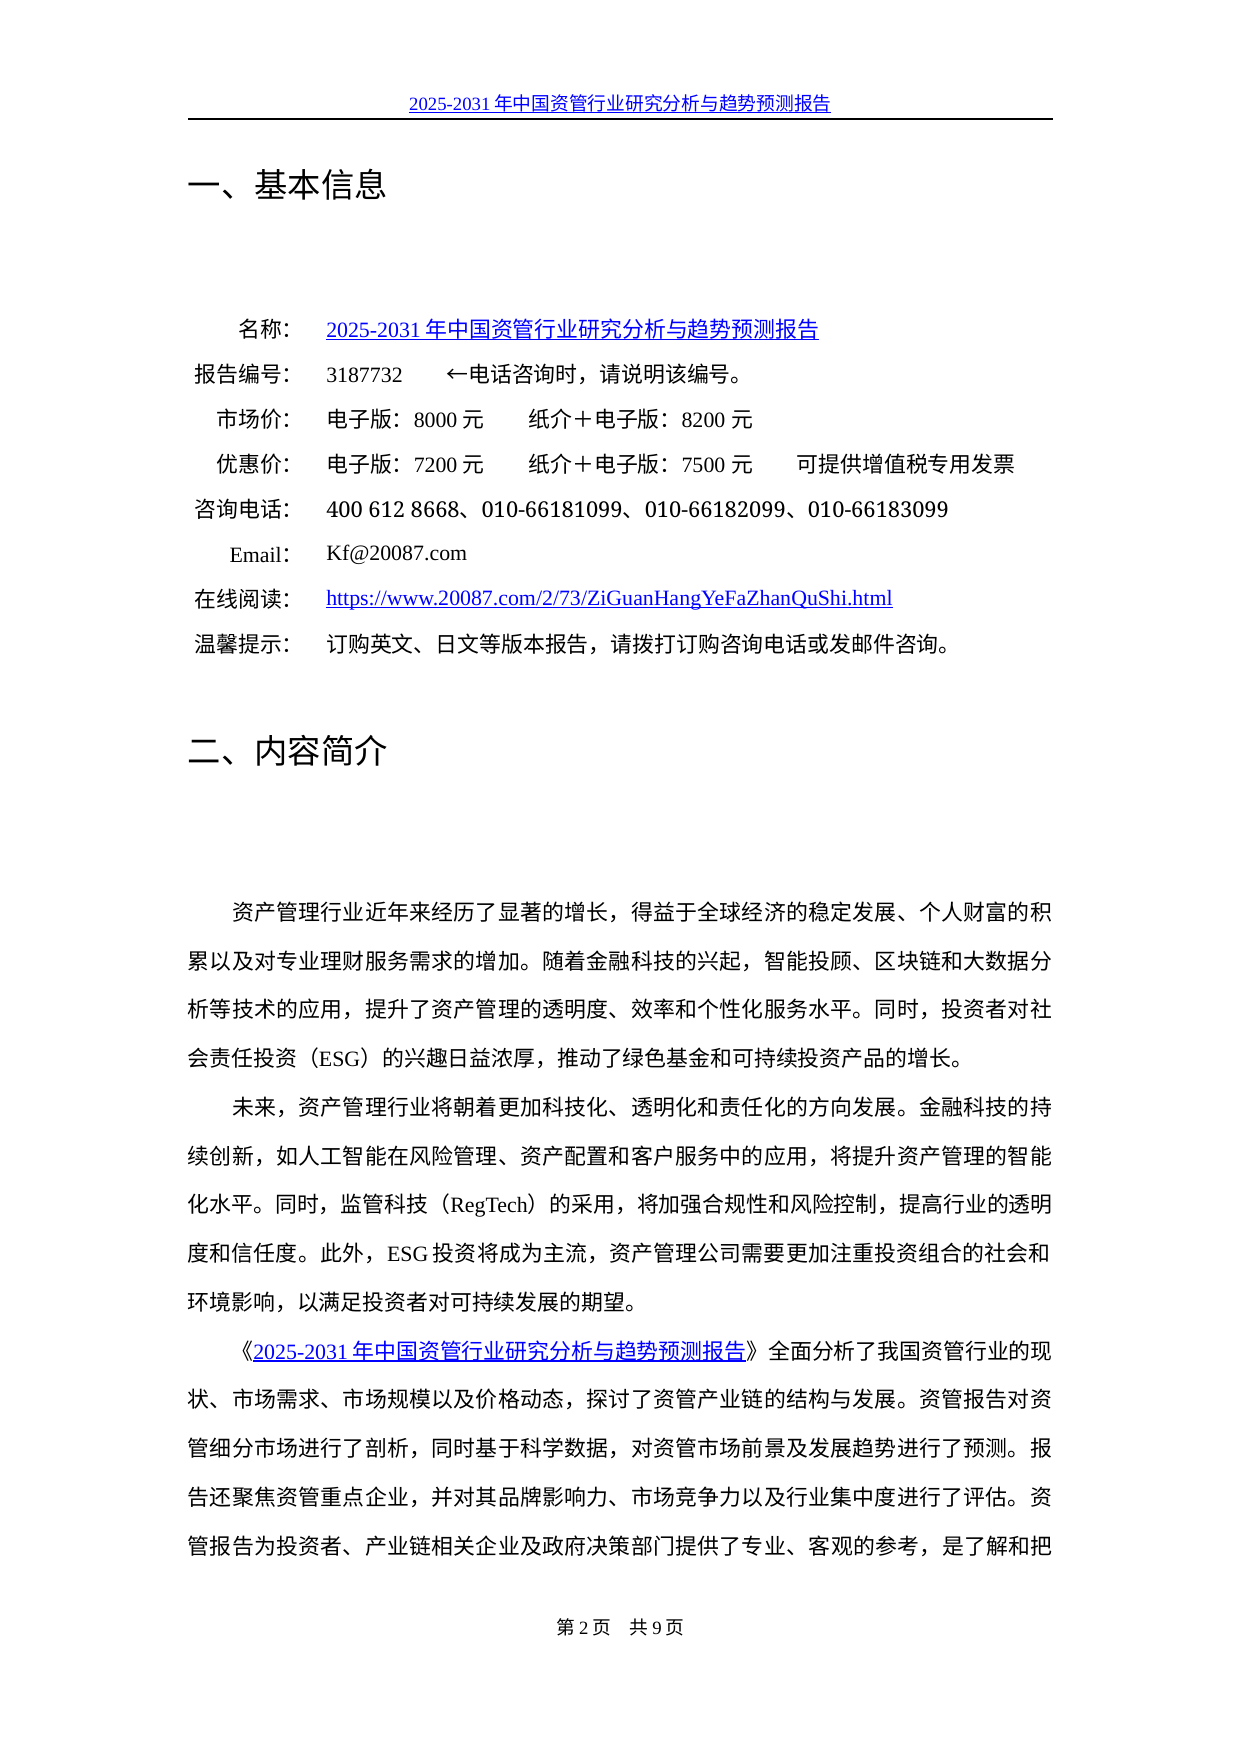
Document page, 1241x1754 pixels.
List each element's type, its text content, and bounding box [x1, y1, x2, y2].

table_header 2025-2031年中国资管行业研究分析与趋势预测报告 [315, 312, 1073, 357]
table_cell 在线阅读： [167, 582, 315, 627]
table_cell 温馨提示： [167, 627, 315, 672]
table_cell 订购英文、日文等版本报告，请拨打订购咨询电话或发邮件咨询。 [315, 627, 1073, 672]
table_header 名称： [167, 312, 315, 357]
table_cell 市场价： [167, 402, 315, 447]
table_cell 电子版：7200 元 纸介＋电子版：7500 元 可提供增值税专用发票 [315, 447, 1073, 492]
table_cell Email： [167, 537, 315, 582]
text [187, 894, 1053, 1561]
table_cell 咨询电话： [167, 492, 315, 537]
table_cell 电子版：8000 元 纸介＋电子版：8200 元 [315, 402, 1073, 447]
table_cell Kf@20087.com [315, 537, 1073, 582]
table_cell 3187732 ←电话咨询时，请说明该编号。 [315, 357, 1073, 402]
table_cell 报告编号： [167, 357, 315, 402]
table_cell 400 612 8668、010-66181099、010-66182099、010-66183099 [315, 492, 1073, 537]
table_cell 优惠价： [167, 447, 315, 492]
table_cell [315, 582, 1073, 627]
title 一、基本信息 [187, 150, 1053, 215]
title 二、内容简介 [187, 717, 1053, 782]
